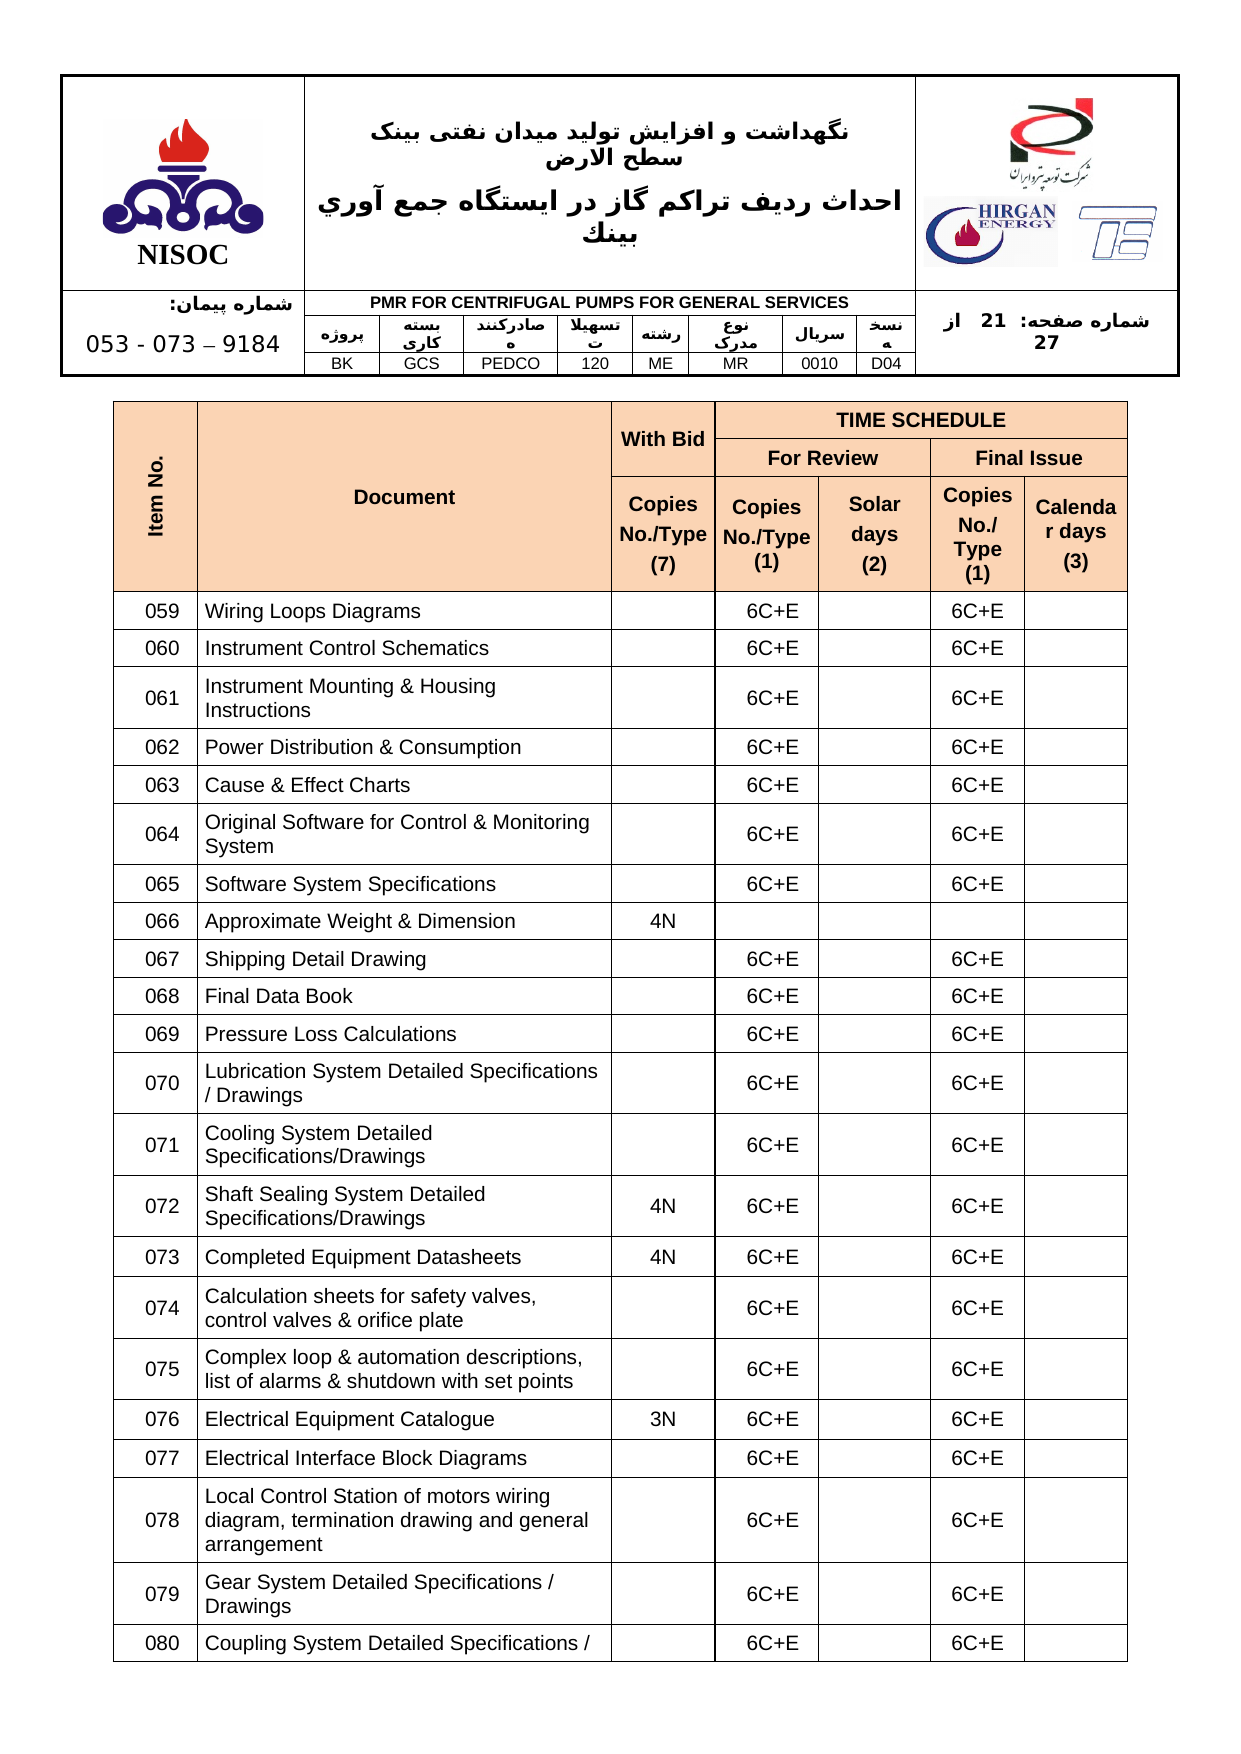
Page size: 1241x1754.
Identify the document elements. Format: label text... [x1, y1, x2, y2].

table_cell Electrical Interface Block Diagrams [198, 1440, 611, 1477]
table_cell Copies No./Type (7) [612, 477, 714, 591]
table_cell Calculation sheets for safety valves, control valves & orifice plate [198, 1277, 611, 1338]
table_cell 6C+E [931, 804, 1024, 864]
table_cell [612, 1625, 714, 1661]
table_cell [1025, 1237, 1127, 1276]
table_cell [612, 1053, 714, 1113]
table_cell [1025, 630, 1127, 666]
table_cell [612, 1339, 714, 1399]
table_cell [612, 940, 714, 977]
table_cell 6C+E [716, 804, 818, 864]
table_header With Bid [612, 402, 714, 476]
table_cell [114, 667, 197, 728]
table_cell [612, 978, 714, 1014]
table_cell 6C+E [716, 1563, 818, 1624]
table_cell 6C+E [716, 667, 818, 728]
table_header TIME SCHEDULE [716, 402, 1127, 438]
table_cell [612, 1440, 714, 1477]
table_cell [819, 865, 930, 902]
picture [1009, 98, 1094, 192]
table_cell 6C+E [716, 940, 818, 977]
table_cell [114, 1277, 197, 1338]
table_cell 6C+E [716, 592, 818, 629]
table_cell Final Issue [931, 439, 1127, 476]
table_cell [819, 592, 930, 629]
table_cell 6C+E [931, 1339, 1024, 1399]
table_cell [612, 667, 714, 728]
table_cell [1025, 1440, 1127, 1477]
table_cell 4N [612, 1237, 714, 1276]
table_cell Coupling System Detailed Specifications / Drawings [198, 1625, 611, 1661]
table_cell [114, 592, 197, 629]
table_cell [819, 729, 930, 765]
table_cell Complex loop & automation descriptions, list of alarms & shutdown with set points [198, 1339, 611, 1399]
table_cell [612, 1563, 714, 1624]
table_cell Instrument Mounting & Housing Instructions [198, 667, 611, 728]
table_cell 6C+E [931, 1237, 1024, 1276]
table_cell 6C+E [716, 766, 818, 803]
table_cell [1025, 766, 1127, 803]
table_cell For Review [716, 439, 930, 476]
table_cell [114, 1339, 197, 1399]
table_cell Electrical Equipment Catalogue [198, 1400, 611, 1438]
table_cell Copies No./Type (1) [716, 477, 818, 591]
table_cell 6C+E [716, 1440, 818, 1477]
table_cell [612, 1478, 714, 1562]
table_cell 6C+E [716, 1277, 818, 1338]
table_cell [114, 729, 197, 765]
table_cell [819, 940, 930, 977]
table_cell 6C+E [931, 1277, 1024, 1338]
table_cell [1025, 1015, 1127, 1052]
table_cell [1025, 903, 1127, 939]
table_cell 6C+E [716, 1400, 818, 1438]
table_cell [1025, 1277, 1127, 1338]
table_cell 6C+E [716, 1237, 818, 1276]
table_cell [1025, 1625, 1127, 1661]
table_cell 6C+E [716, 1478, 818, 1562]
table_cell [1025, 667, 1127, 728]
table_cell 6C+E [931, 1053, 1024, 1113]
table_cell [1025, 1114, 1127, 1174]
table_cell [114, 1237, 197, 1276]
table_cell 6C+E [716, 1114, 818, 1174]
table_cell Pressure Loss Calculations [198, 1015, 611, 1052]
table_cell [819, 1053, 930, 1113]
table_cell [819, 1625, 930, 1661]
table_cell Shipping Detail Drawing [198, 940, 611, 977]
table_cell 6C+E [716, 1339, 818, 1399]
table_cell [1025, 592, 1127, 629]
picture [102, 119, 264, 238]
table_cell [931, 903, 1024, 939]
table_cell 6C+E [716, 978, 818, 1014]
table_cell [819, 1015, 930, 1052]
table_cell [819, 1339, 930, 1399]
table_cell Software System Specifications [198, 865, 611, 902]
table_cell [1025, 804, 1127, 864]
table_cell [114, 1478, 197, 1562]
table_cell [114, 630, 197, 666]
table_cell Solar days (2) [819, 477, 930, 591]
table_cell [819, 804, 930, 864]
table_cell 6C+E [931, 1563, 1024, 1624]
table_cell 6C+E [931, 729, 1024, 765]
table_cell [114, 978, 197, 1014]
table_cell [114, 1176, 197, 1236]
table_cell [1025, 729, 1127, 765]
table_cell [114, 1440, 197, 1477]
table_cell [819, 1277, 930, 1338]
table_cell 6C+E [716, 1053, 818, 1113]
table_cell Calendar days (3) [1025, 477, 1127, 591]
table_cell [819, 766, 930, 803]
table_cell Instrument Control Schematics [198, 630, 611, 666]
table_cell [819, 1478, 930, 1562]
table_cell 6C+E [716, 1015, 818, 1052]
table_cell [819, 1237, 930, 1276]
table_cell 6C+E [931, 1478, 1024, 1562]
table_cell 6C+E [931, 1015, 1024, 1052]
table_cell [819, 978, 930, 1014]
table_cell [819, 667, 930, 728]
table_cell [612, 1277, 714, 1338]
table_cell [114, 1053, 197, 1113]
table_cell 3N [612, 1400, 714, 1438]
table_cell 4N [612, 1176, 714, 1236]
table_cell [612, 1015, 714, 1052]
table_cell [612, 630, 714, 666]
table_cell Cooling System Detailed Specifications/Drawings [198, 1114, 611, 1174]
table_cell Cause & Effect Charts [198, 766, 611, 803]
table_cell [1025, 978, 1127, 1014]
table_cell [114, 1400, 197, 1438]
table_cell 6C+E [716, 865, 818, 902]
table_cell [114, 903, 197, 939]
table_cell 6C+E [931, 865, 1024, 902]
table_cell [1025, 940, 1127, 977]
table_cell [819, 1114, 930, 1174]
table_cell [114, 766, 197, 803]
table_cell [1025, 1478, 1127, 1562]
table_cell Lubrication System Detailed Specifications / Drawings [198, 1053, 611, 1113]
table_cell Completed Equipment Datasheets [198, 1237, 611, 1276]
table_cell [716, 903, 818, 939]
table_cell [612, 766, 714, 803]
table_cell [1025, 1176, 1127, 1236]
table_cell [612, 865, 714, 902]
table_cell [114, 865, 197, 902]
table_cell 6C+E [931, 1400, 1024, 1438]
table_cell Local Control Station of motors wiring diagram, termination drawing and general arrangement [198, 1478, 611, 1562]
table_cell 6C+E [931, 766, 1024, 803]
table_cell 6C+E [716, 729, 818, 765]
table_cell 6C+E [931, 630, 1024, 666]
table_cell Approximate Weight & Dimension [198, 903, 611, 939]
table_cell [612, 804, 714, 864]
table_cell [1025, 1563, 1127, 1624]
table_cell Gear System Detailed Specifications / Drawings [198, 1563, 611, 1624]
table_cell 6C+E [931, 667, 1024, 728]
table_cell [114, 1625, 197, 1661]
table_cell [1025, 1400, 1127, 1438]
table_cell [114, 1114, 197, 1174]
table_cell 6C+E [931, 1625, 1024, 1661]
table_cell [612, 729, 714, 765]
table_cell 6C+E [716, 630, 818, 666]
table_cell [819, 1400, 930, 1438]
table_cell 6C+E [716, 1176, 818, 1236]
table_cell Original Software for Control & Monitoring System [198, 804, 611, 864]
table_cell [1025, 1053, 1127, 1113]
table_cell Copies No./Type (1) [931, 477, 1024, 591]
table_cell Wiring Loops Diagrams [198, 592, 611, 629]
table_cell 6C+E [931, 592, 1024, 629]
table_header Item No. [114, 402, 197, 591]
table_cell [819, 903, 930, 939]
table_cell 6C+E [931, 978, 1024, 1014]
table_cell [114, 940, 197, 977]
table_cell [1025, 865, 1127, 902]
table_cell 4N [612, 903, 714, 939]
table_cell [819, 630, 930, 666]
table_cell [114, 804, 197, 864]
table_cell Shaft Sealing System Detailed Specifications/Drawings [198, 1176, 611, 1236]
table_cell 6C+E [931, 940, 1024, 977]
table_cell 6C+E [716, 1625, 818, 1661]
table_cell [114, 1015, 197, 1052]
table_cell [612, 1114, 714, 1174]
table_cell [114, 1563, 197, 1624]
table_cell Final Data Book [198, 978, 611, 1014]
picture [923, 196, 1058, 267]
table_cell 6C+E [931, 1114, 1024, 1174]
table_cell [819, 1440, 930, 1477]
table_header Document [198, 402, 611, 591]
table_cell [612, 592, 714, 629]
table_cell 6C+E [931, 1176, 1024, 1236]
table_cell [819, 1563, 930, 1624]
table_cell 6C+E [931, 1440, 1024, 1477]
table_cell [819, 1176, 930, 1236]
table_cell Power Distribution & Consumption [198, 729, 611, 765]
table_cell [1025, 1339, 1127, 1399]
